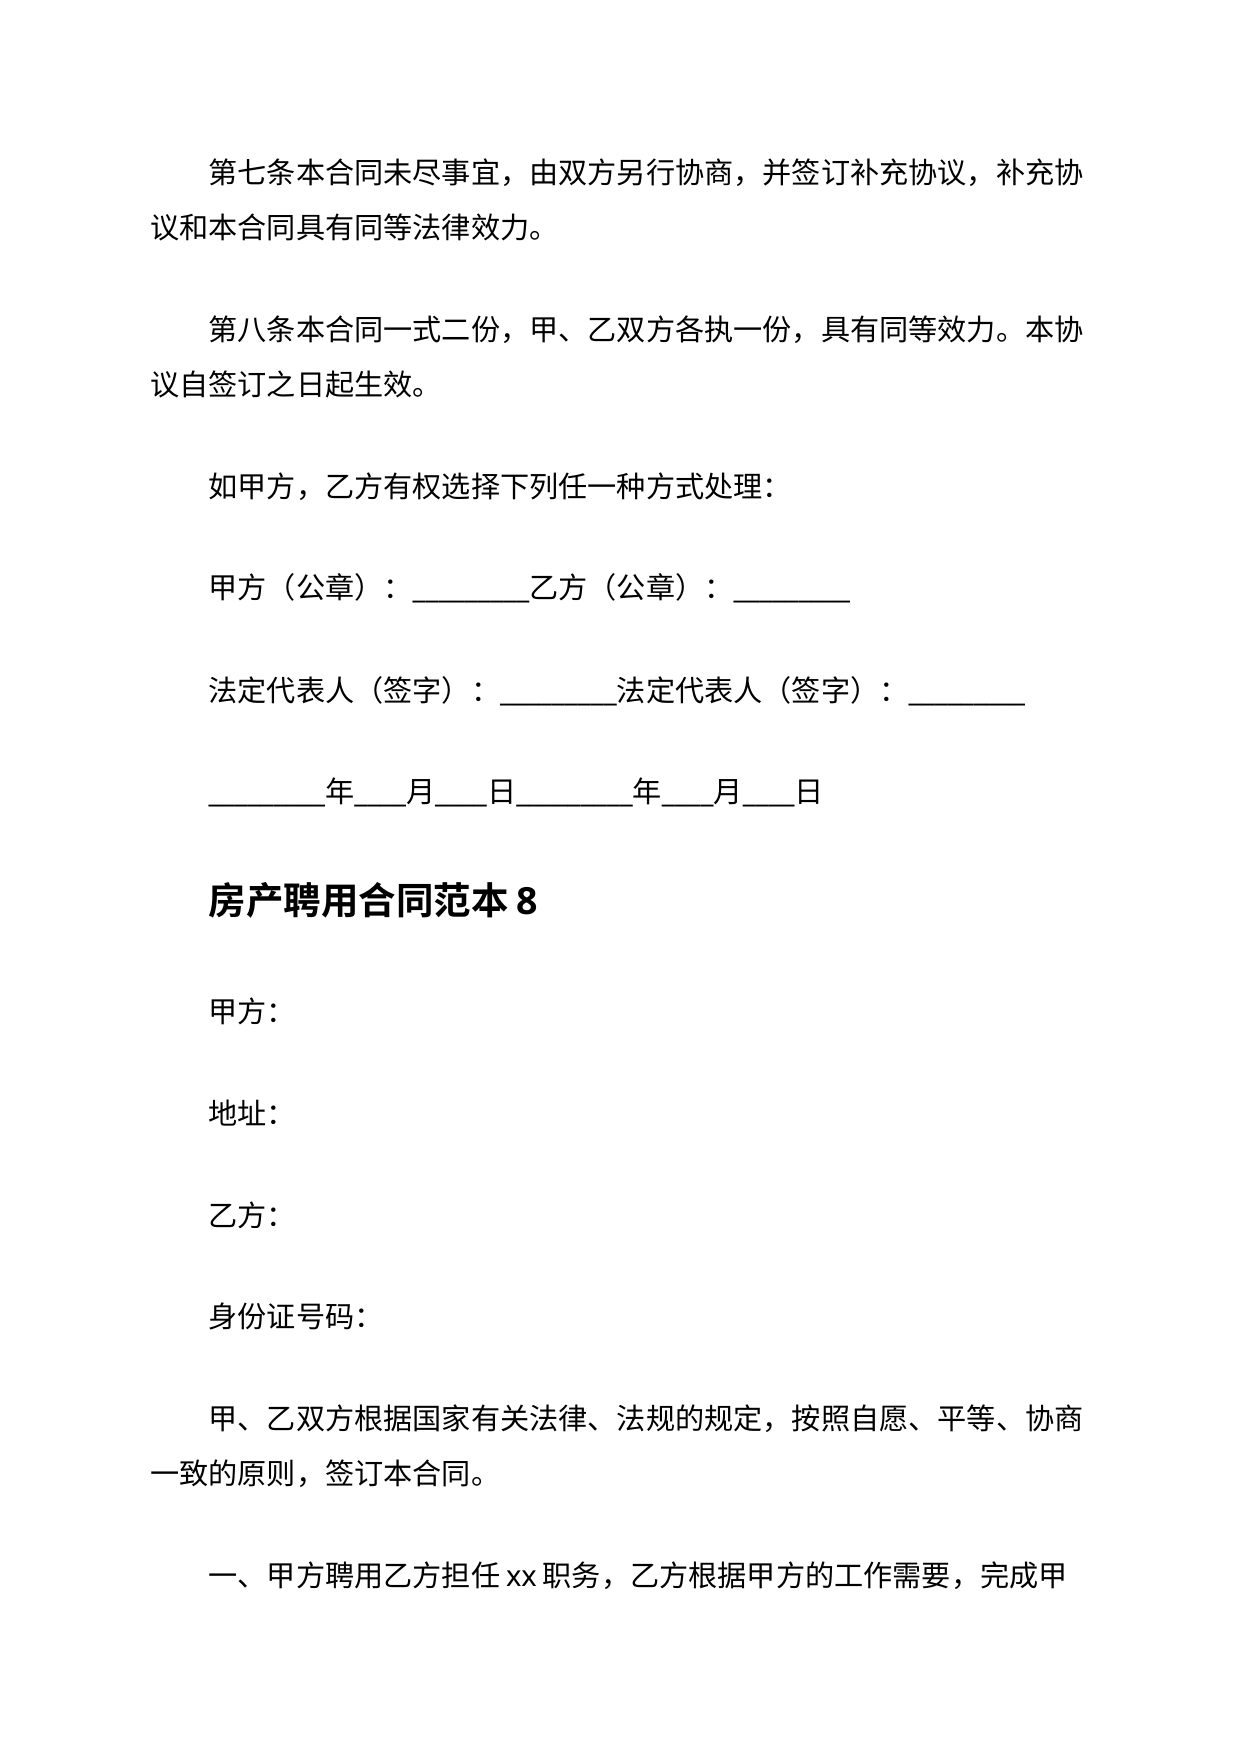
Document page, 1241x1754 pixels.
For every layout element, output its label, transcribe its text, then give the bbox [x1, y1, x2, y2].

text 甲方： [150, 989, 1090, 1031]
text 甲、乙双方根据国家有关法律、法规的规定，按照自愿、平等、协商一致的原则，签订本合同。 [150, 1396, 1090, 1493]
text 房产聘用合同范本8 [150, 871, 1090, 926]
text 法定代表人（签字）：_________法定代表人（签字）：_________ [150, 667, 1090, 709]
text 第七条本合同未尽事宜，由双方另行协商，并签订补充协议，补充协议和本合同具有同等法律效力。 [150, 150, 1090, 247]
text 甲方（公章）：_________乙方（公章）：_________ [150, 565, 1090, 607]
text 如甲方，乙方有权选择下列任一种方式处理： [150, 463, 1090, 506]
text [150, 1552, 1090, 1595]
text 身份证号码： [150, 1294, 1090, 1336]
text 乙方： [150, 1192, 1090, 1234]
text 第八条本合同一式二份，甲、乙双方各执一份，具有同等效力。本协议自签订之日起生效。 [150, 307, 1090, 404]
text 地址： [150, 1090, 1090, 1133]
text _________年____月____日_________年____月____日 [150, 769, 1090, 811]
